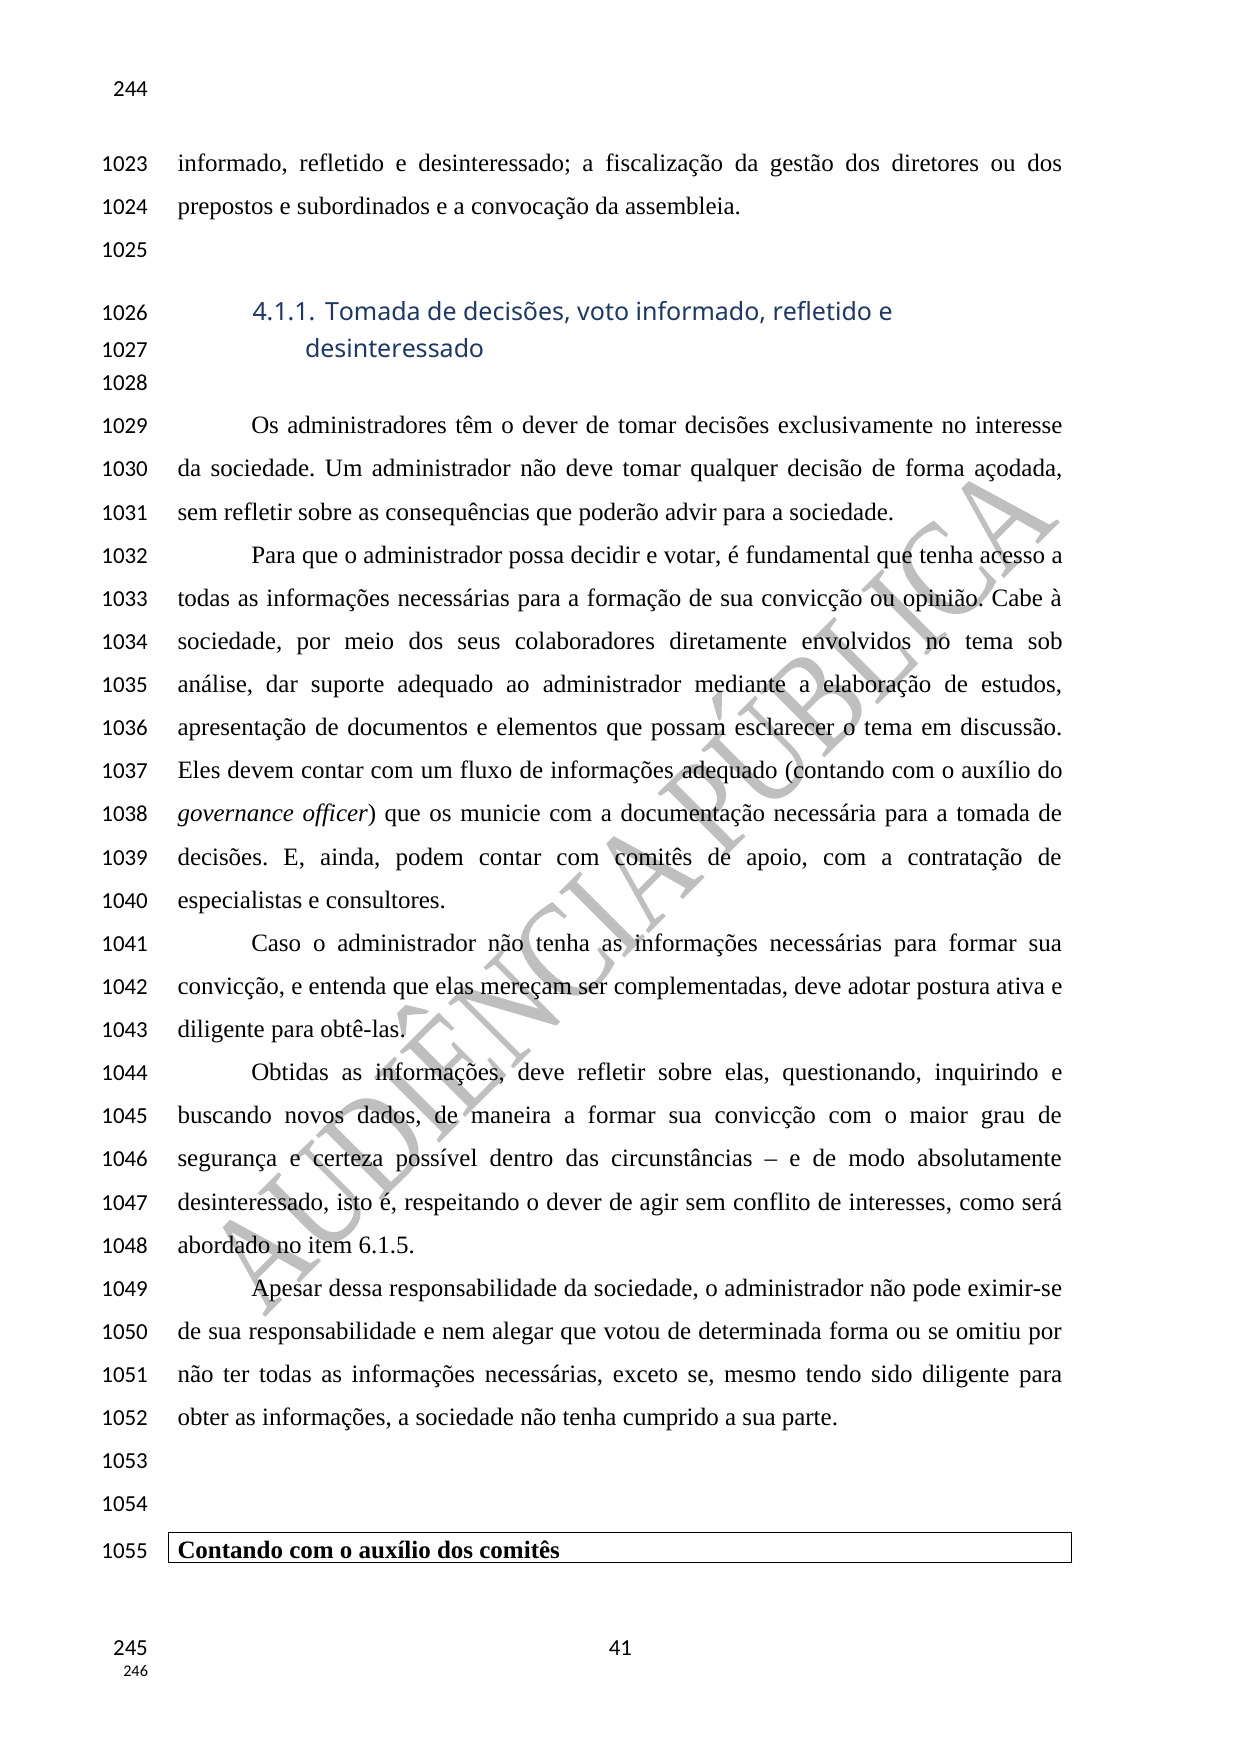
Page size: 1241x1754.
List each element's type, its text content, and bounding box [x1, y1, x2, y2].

text Os administradores têm o dever de tomar decisões exclusivamente no interesse da sociedade. Um administrador não deve tomar qualquer decisão de forma açodada, sem refletir sobre as consequências que poderão advir para a sociedade. [177, 410, 1063, 525]
text Contando com o auxílio dos comitês [169, 1533, 1071, 1562]
text Apesar dessa responsabilidade da sociedade, o administrador não pode eximir-se de sua responsabilidade e nem alegar que votou de determinada forma ou se omitiu por não ter todas as informações necessárias, exceto se, mesmo tendo sido diligente para obter as informações, a sociedade não tenha cumprido a sua parte. [177, 1273, 1063, 1431]
text Caso o administrador não tenha as informações necessárias para formar sua convicção, e entenda que elas mereçam ser complementadas, deve adotar postura ativa e diligente para obtê-las. [177, 928, 1063, 1043]
text Para que o administrador possa decidir e votar, é fundamental que tenha acesso a todas as informações necessárias para a formação de sua convicção ou opinião. Cabe à sociedade, por meio dos seus colaboradores diretamente envolvidos no tema sob análise, dar suporte adequado ao administrador mediante a elaboração de estudos, apresentação de documentos e elementos que possam esclarecer o tema em discussão. Eles devem contar com um fluxo de informações adequado (contando com o auxílio do governance officer) que os municie com a documentação necessária para a tomada de decisões. E, ainda, podem contar com comitês de apoio, com a contratação de especialistas e consultores. [177, 540, 1063, 913]
text Obtidas as informações, deve refletir sobre elas, questionando, inquirindo e buscando novos dados, de maneira a formar sua convicção com o maior grau de segurança e certeza possível dentro das circunstâncias – e de modo absolutamente desinteressado, isto é, respeitando o dever de agir sem conflito de interesses, como será abordado no item 6.1.5. [177, 1057, 1063, 1258]
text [177, 148, 1063, 219]
subtitle Tomada de decisões, voto informado, refletido e desinteressado [252, 294, 1063, 364]
